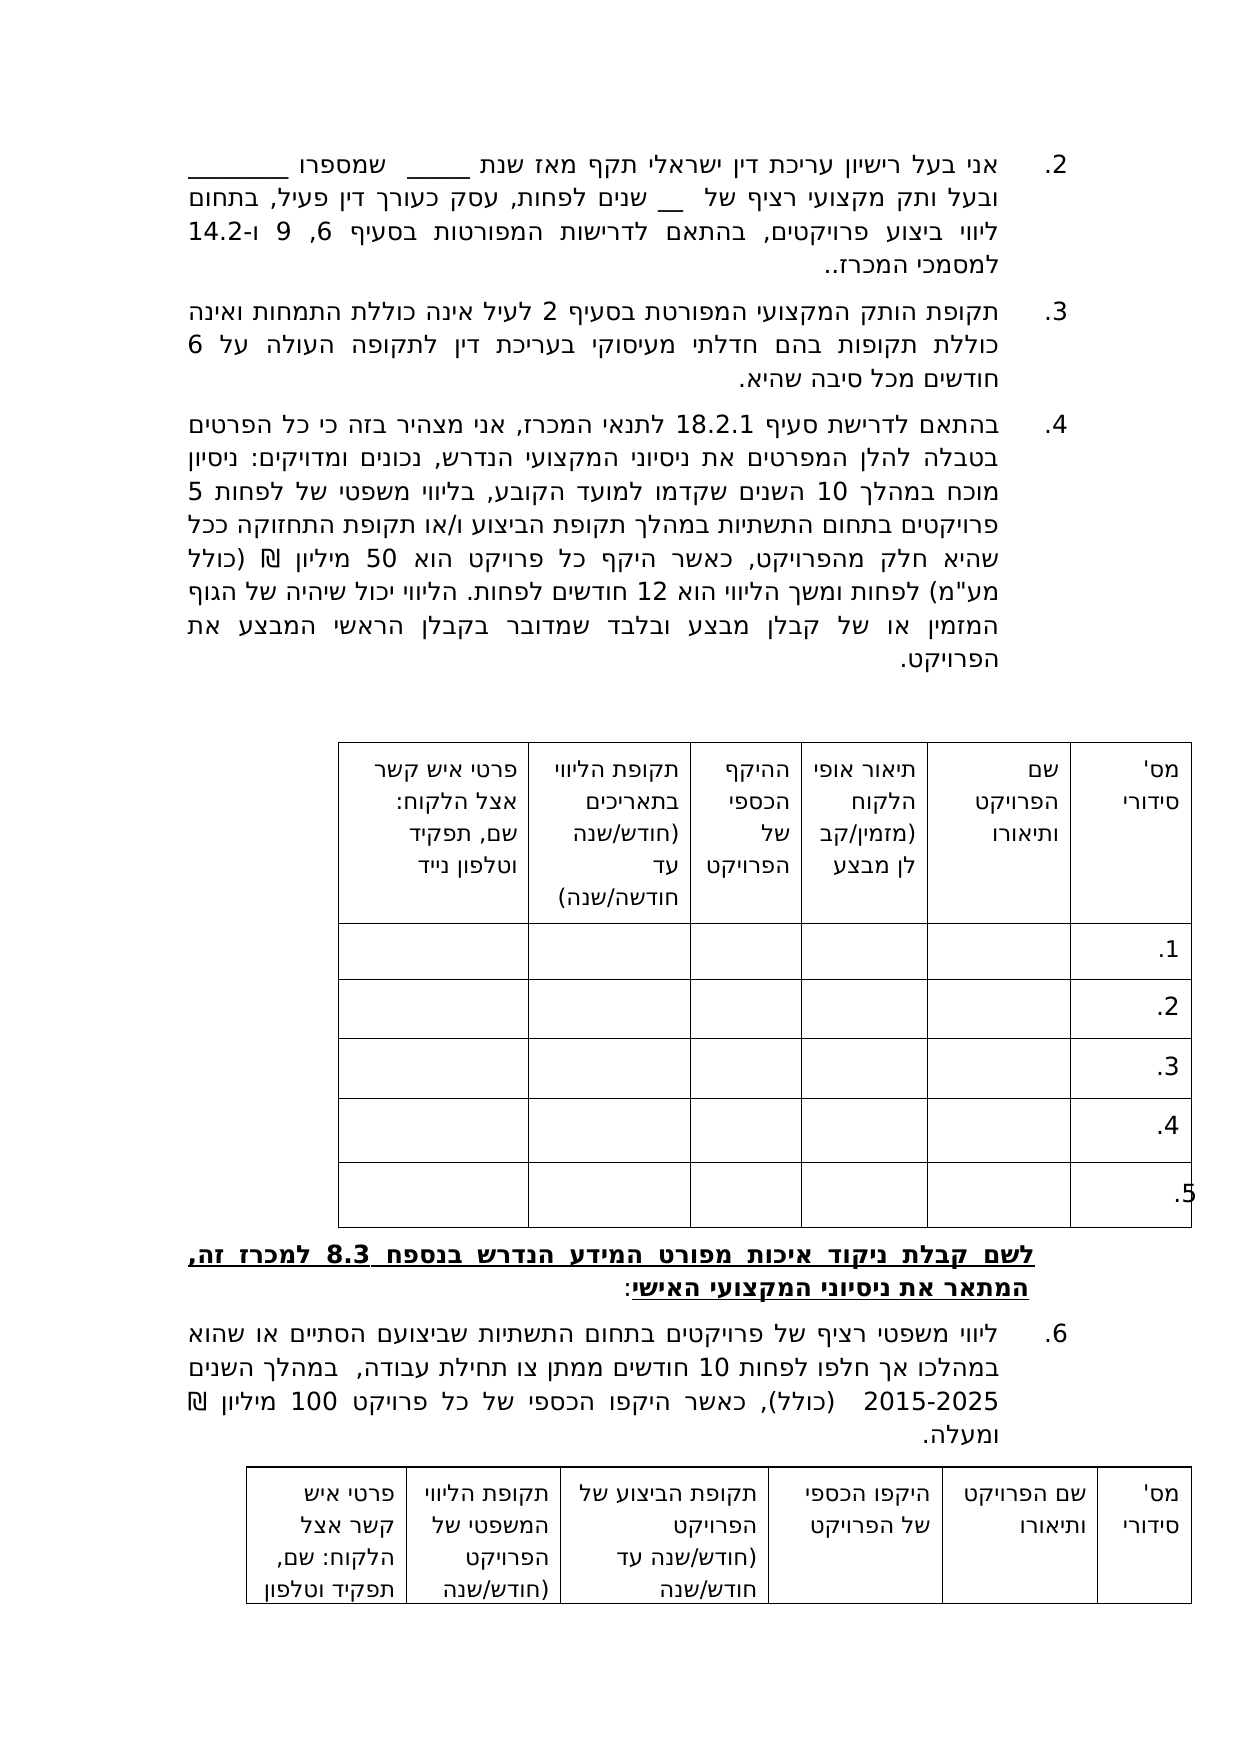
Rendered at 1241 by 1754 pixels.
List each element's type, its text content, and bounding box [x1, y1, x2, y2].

table_cell [691, 1099, 801, 1162]
table_cell [691, 1039, 801, 1098]
table_cell [802, 1099, 927, 1162]
text לשם קבלת ניקוד איכות מפורט המידע הנדרש בנספח 8.3 למכרז זה, המתאר את ניסיוני המקצועי האישי: [187, 1266, 1035, 1303]
table_cell [802, 980, 927, 1038]
text לשם קבלת ניקוד איכות מפורט המידע הנדרש בנספח 8.3 למכרז זה, המתאר את ניסיוני המקצועי האישי: [187, 1240, 1035, 1265]
table_cell [691, 980, 801, 1038]
table_cell [529, 1099, 690, 1162]
table_cell [802, 924, 927, 979]
table_cell [1071, 1163, 1191, 1227]
list תקופת הותק המקצועי המפורטת בסעיף 2 לעיל אינה כוללת התמחות ואינה כוללת תקופות בהם חדלתי מעיסוקי בעריכת דין לתקופה העולה על 6 חודשים מכל סיבה שהיא. [187, 297, 1044, 393]
table_cell [529, 1039, 690, 1098]
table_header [769, 1468, 942, 1602]
table_cell [529, 980, 690, 1038]
table_header מס' סידורי [1098, 1468, 1191, 1602]
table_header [561, 1468, 768, 1602]
table_cell [339, 1039, 528, 1098]
list ליווי משפטי רציף של פרויקטים בתחום התשתיות שביצועם הסתיים או שהוא במהלכו אך חלפו לפחות 10 חודשים ממתן צו תחילת עבודה, במהלך השנים 2015-2025 (כולל), כאשר היקפו הכספי של כל פרויקט 100 מיליון ₪ ומעלה. [187, 1320, 1044, 1449]
table_cell 1. [1071, 924, 1191, 979]
table_cell [339, 1163, 528, 1227]
table_cell [928, 1039, 1070, 1098]
table_cell [802, 1039, 927, 1098]
table_cell [529, 1163, 690, 1227]
table_cell [339, 980, 528, 1038]
list אני בעל רישיון עריכת דין ישראלי תקף מאז שנת _____ שמספרו ________ ובעל ותק מקצועי רציף של __ שנים לפחות, עסק כעורך דין פעיל, בתחום ליווי ביצוע פרויקטים, בהתאם לדרישות המפורטות בסעיף 6, 9 ו-14.2 למסמכי המכרז.. [187, 150, 1044, 280]
table_header תיאור אופי הלקוח (מזמין/קבלן מבצע [802, 743, 927, 922]
table_cell [928, 1099, 1070, 1162]
table_header מס' סידורי [1071, 743, 1191, 922]
table_cell [339, 1099, 528, 1162]
table_header שם הפרויקט ותיאורו [943, 1468, 1097, 1602]
table_cell [339, 924, 528, 979]
table_cell [928, 1163, 1070, 1227]
table_cell [691, 924, 801, 979]
table_cell [928, 980, 1070, 1038]
table_cell 2. [1071, 980, 1191, 1038]
table_header תקופת הליווי בתאריכים (חודש/שנה עד חודשה/שנה) [529, 743, 690, 922]
table_header שם הפרויקט ותיאורו [928, 743, 1070, 922]
table_cell 4. [1071, 1099, 1191, 1162]
table_header ההיקף הכספי של הפרויקט [691, 743, 801, 922]
table_header פרטי איש קשר אצל הלקוח: שם, תפקיד וטלפון נייד [339, 743, 528, 922]
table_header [247, 1468, 406, 1602]
table_cell [802, 1163, 927, 1227]
table_cell [928, 924, 1070, 979]
table_cell [529, 924, 690, 979]
table_cell [691, 1163, 801, 1227]
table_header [407, 1468, 560, 1602]
table_cell 3. [1071, 1039, 1191, 1098]
list בהתאם לדרישת סעיף 18.2.1 לתנאי המכרז, אני מצהיר בזה כי כל הפרטים בטבלה להלן המפרטים את ניסיוני המקצועי הנדרש, נכונים ומדויקים: ניסיון מוכח במהלך 10 השנים שקדמו למועד הקובע, בליווי משפטי של לפחות 5 פרויקטים בתחום התשתיות במהלך תקופת הביצוע ו/או תקופת התחזוקה ככל שהיא חלק מהפרויקט, כאשר היקף כל פרויקט הוא 50 מיליון ₪ (כולל מע"מ) לפחות ומשך הליווי הוא 12 חודשים לפחות. הליווי יכול שיהיה של הגוף המזמין או של קבלן מבצע ובלבד שמדובר בקבלן הראשי המבצע את הפרויקט. [187, 410, 1044, 674]
